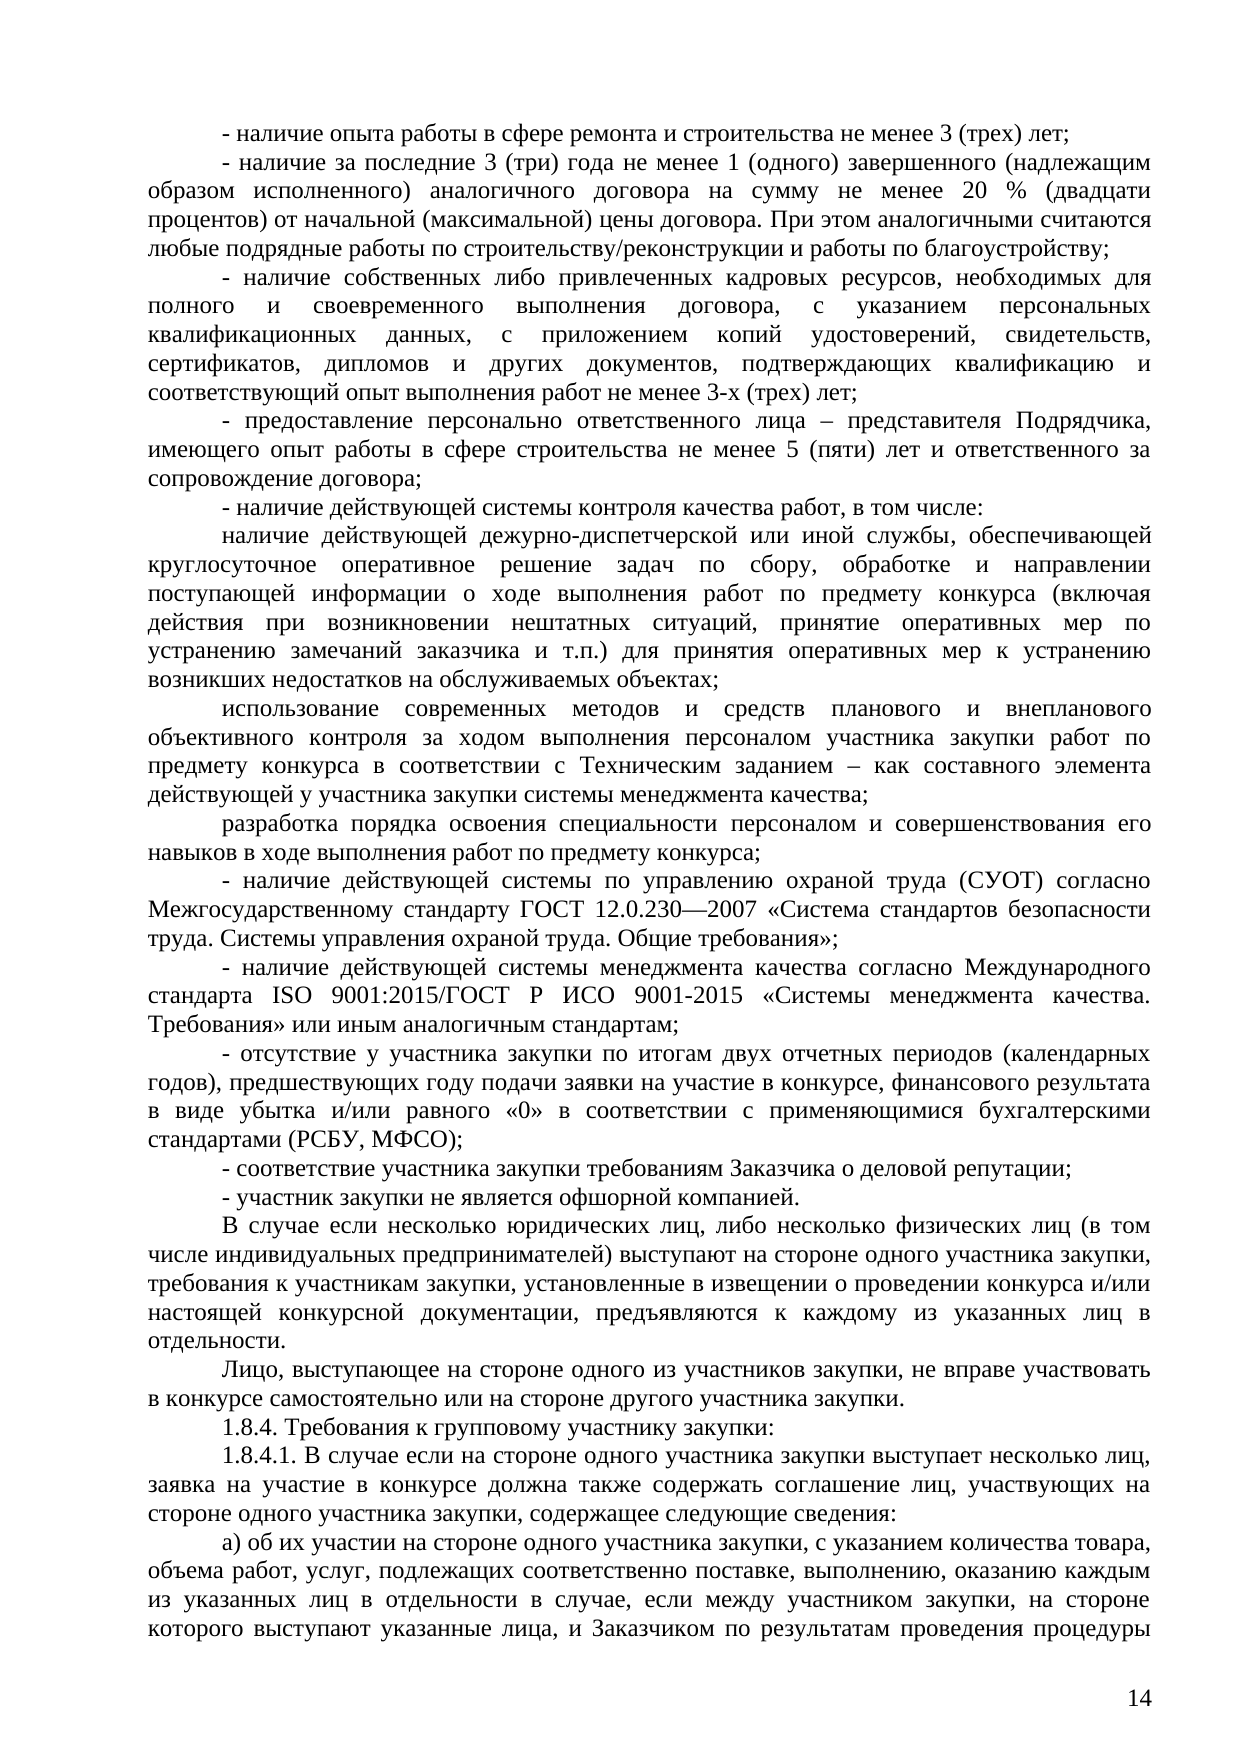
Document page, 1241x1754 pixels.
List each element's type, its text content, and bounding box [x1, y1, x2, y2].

text использование современных методов и средств планового и внепланового объективного контроля за ходом выполнения персоналом участника закупки работ по предмету конкурса в соответствии с Техническим заданием – как составного элемента действующей у участника закупки системы менеджмента качества; [148, 693, 1152, 808]
text - наличие за последние 3 (три) года не менее 1 (одного) завершенного (надлежащим образом исполненного) аналогичного договора на сумму не менее 20 % (двадцати процентов) от начальной (максимальной) цены договора. При этом аналогичными считаются любые подрядные работы по строительству/реконструкции и работы по благоустройству; [148, 147, 1152, 262]
text 1.8.4.1. В случае если на стороне одного участника закупки выступает несколько лиц, заявка на участие в конкурсе должна также содержать соглашение лиц, участвующих на стороне одного участника закупки, содержащее следующие сведения: [148, 1441, 1152, 1527]
text - отсутствие у участника закупки по итогам двух отчетных периодов (календарных годов), предшествующих году подачи заявки на участие в конкурсе, финансового результата в виде убытка и/или равного «0» в соответствии с применяющимися бухгалтерскими стандартами (РСБУ, МФСО); [148, 1038, 1152, 1153]
text - наличие действующей системы контроля качества работ, в том числе: [148, 492, 1152, 521]
text В случае если несколько юридических лиц, либо несколько физических лиц (в том числе индивидуальных предпринимателей) выступают на стороне одного участника закупки, требования к участникам закупки, установленные в извещении о проведении конкурса и/или настоящей конкурсной документации, предъявляются к каждому из указанных лиц в отдельности. [148, 1211, 1152, 1354]
text Лицо, выступающее на стороне одного из участников закупки, не вправе участвовать в конкурсе самостоятельно или на стороне другого участника закупки. [148, 1354, 1152, 1412]
text - наличие опыта работы в сфере ремонта и строительства не менее 3 (трех) лет; [148, 118, 1152, 147]
text - участник закупки не является офшорной компанией. [148, 1182, 1152, 1211]
text - наличие собственных либо привлеченных кадровых ресурсов, необходимых для полного и своевременного выполнения договора, с указанием персональных квалификационных данных, с приложением копий удостоверений, свидетельств, сертификатов, дипломов и других документов, подтверждающих квалификацию и соответствующий опыт выполнения работ не менее 3-х (трех) лет; [148, 262, 1152, 406]
text - предоставление персонально ответственного лица – представителя Подрядчика, имеющего опыт работы в сфере строительства не менее 5 (пяти) лет и ответственного за сопровождение договора; [148, 406, 1152, 492]
text наличие действующей дежурно-диспетчерской или иной службы, обеспечивающей круглосуточное оперативное решение задач по сбору, обработке и направлении поступающей информации о ходе выполнения работ по предмету конкурса (включая действия при возникновении нештатных ситуаций, принятие оперативных мер по устранению замечаний заказчика и т.п.) для принятия оперативных мер к устранению возникших недостатков на обслуживаемых объектах; [148, 521, 1152, 693]
text - наличие действующей системы по управлению охраной труда (СУОТ) согласно Межгосударственному стандарту ГОСТ 12.0.230—2007 «Система стандартов безопасности труда. Системы управления охраной труда. Общие требования»; [148, 866, 1152, 952]
text 1.8.4. Требования к групповому участнику закупки: [148, 1412, 1152, 1441]
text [148, 1527, 1152, 1642]
text - соответствие участника закупки требованиям Заказчика о деловой репутации; [148, 1153, 1152, 1182]
text - наличие действующей системы менеджмента качества согласно Международного стандарта ISО 9001:2015/ГОСТ Р ИСО 9001-2015 «Системы менеджмента качества. Требования» или иным аналогичным стандартам; [148, 952, 1152, 1038]
text разработка порядка освоения специальности персоналом и совершенствования его навыков в ходе выполнения работ по предмету конкурса; [148, 808, 1152, 866]
